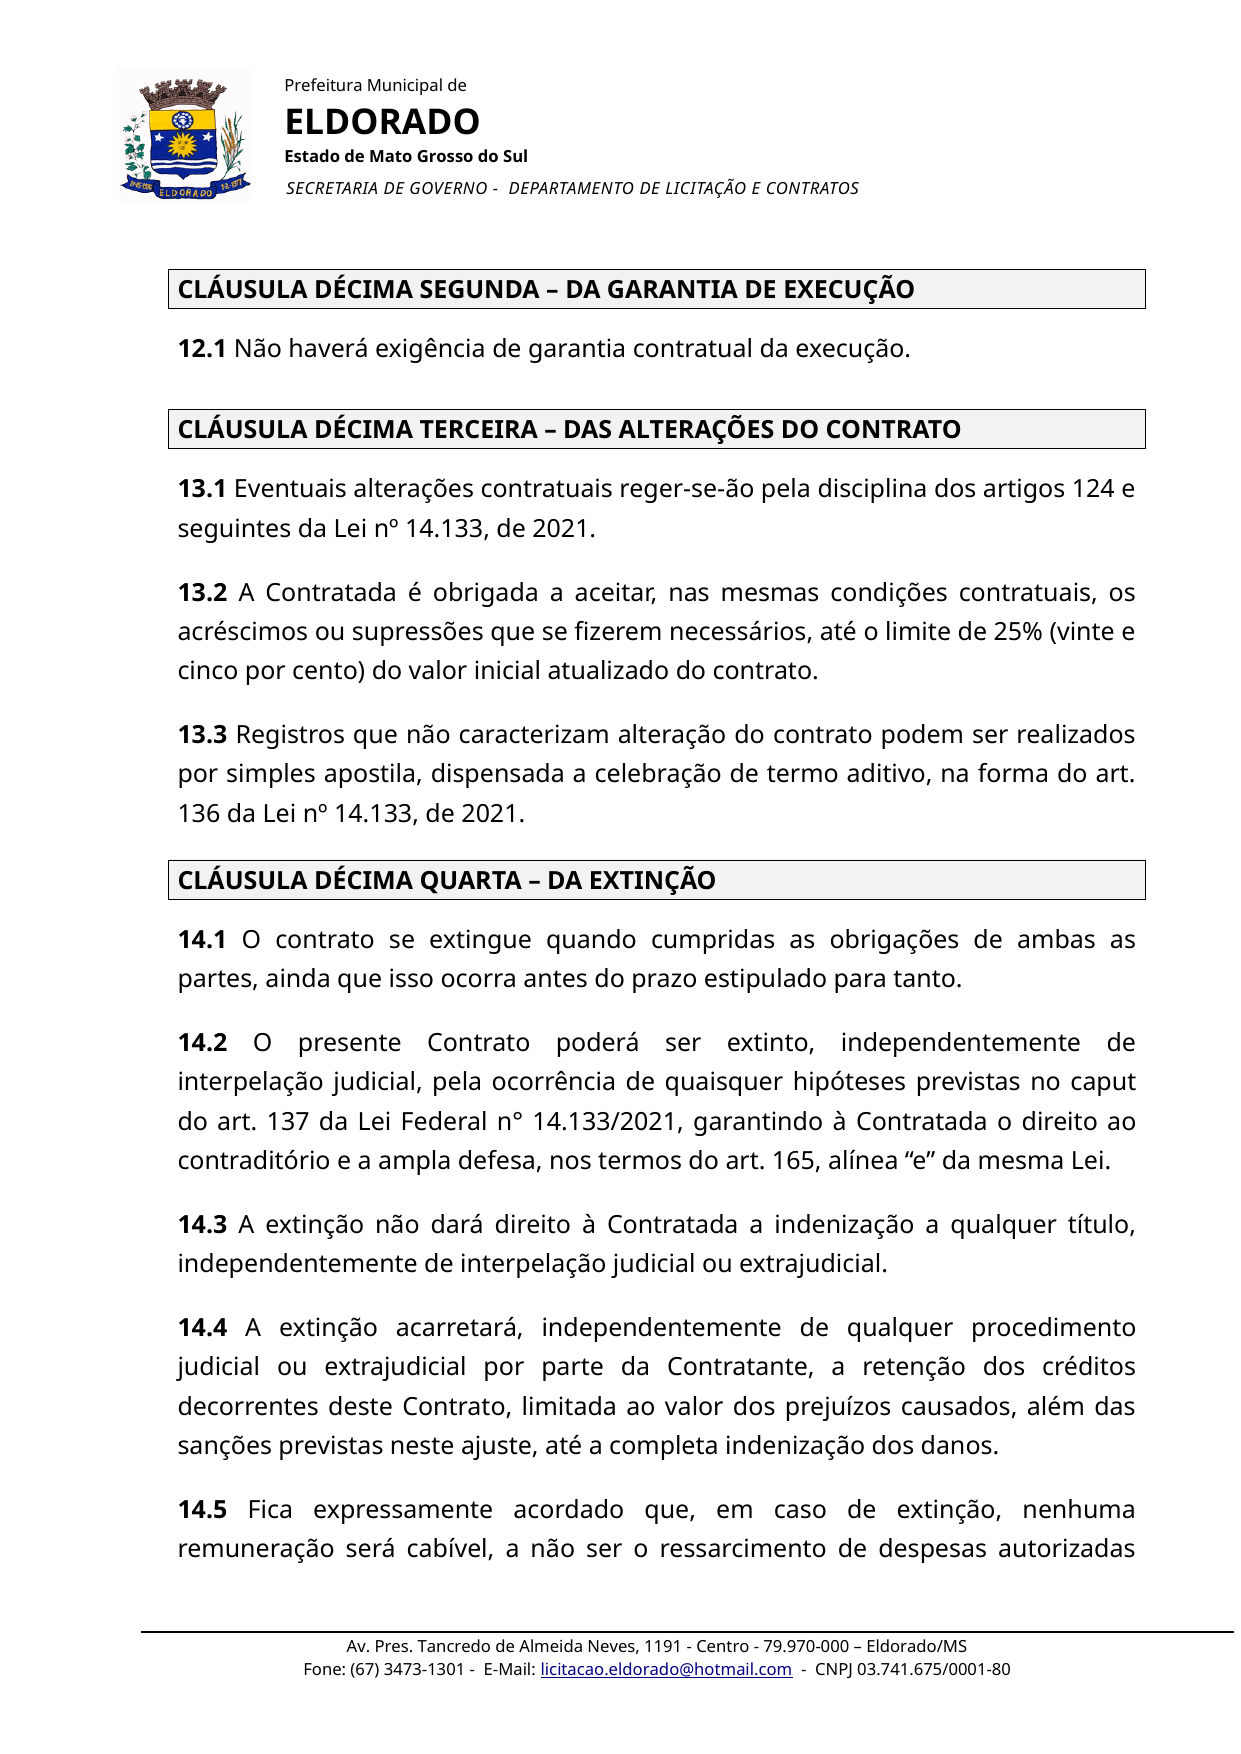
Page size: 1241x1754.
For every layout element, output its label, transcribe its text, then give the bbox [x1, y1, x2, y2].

text CLÁUSULA DÉCIMA SEGUNDA – DA GARANTIA DE EXECUÇÃO [169, 270, 1145, 308]
text 12.1 Não haverá exigência de garantia contratual da execução. [177, 331, 1137, 365]
text 14.4 A extinção acarretará, independentemente de qualquer procedimento judicial ou extrajudicial por parte da Contratante, a retenção dos créditos decorrentes deste Contrato, limitada ao valor dos prejuízos causados, além das sanções previstas neste ajuste, até a completa indenização dos danos. [177, 1310, 1137, 1461]
text 13.3 Registros que não caracterizam alteração do contrato podem ser realizados por simples apostila, dispensada a celebração de termo aditivo, na forma do art. 136 da Lei nº 14.133, de 2021. [177, 717, 1137, 829]
text 13.2 A Contratada é obrigada a aceitar, nas mesmas condições contratuais, os acréscimos ou supressões que se fizerem necessários, até o limite de 25% (vinte e cinco por cento) do valor inicial atualizado do contrato. [177, 574, 1137, 687]
text 14.3 A extinção não dará direito à Contratada a indenização a qualquer título, independentemente de interpelação judicial ou extrajudicial. [177, 1207, 1137, 1280]
text 14.2 O presente Contrato poderá ser extinto, independentemente de interpelação judicial, pela ocorrência de quaisquer hipóteses previstas no caput do art. 137 da Lei Federal n° 14.133/2021, garantindo à Contratada o direito ao contraditório e a ampla defesa, nos termos do art. 165, alínea “e” da mesma Lei. [177, 1025, 1137, 1176]
text CLÁUSULA DÉCIMA QUARTA – DA EXTINÇÃO [169, 861, 1145, 899]
text 13.1 Eventuais alterações contratuais reger-se-ão pela disciplina dos artigos 124 e seguintes da Lei nº 14.133, de 2021. [177, 471, 1137, 544]
text CLÁUSULA DÉCIMA TERCEIRA – DAS ALTERAÇÕES DO CONTRATO [169, 410, 1145, 448]
picture [114, 66, 255, 202]
text 14.1 O contrato se extingue quando cumpridas as obrigações de ambas as partes, ainda que isso ocorra antes do prazo estipulado para tanto. [177, 922, 1137, 995]
